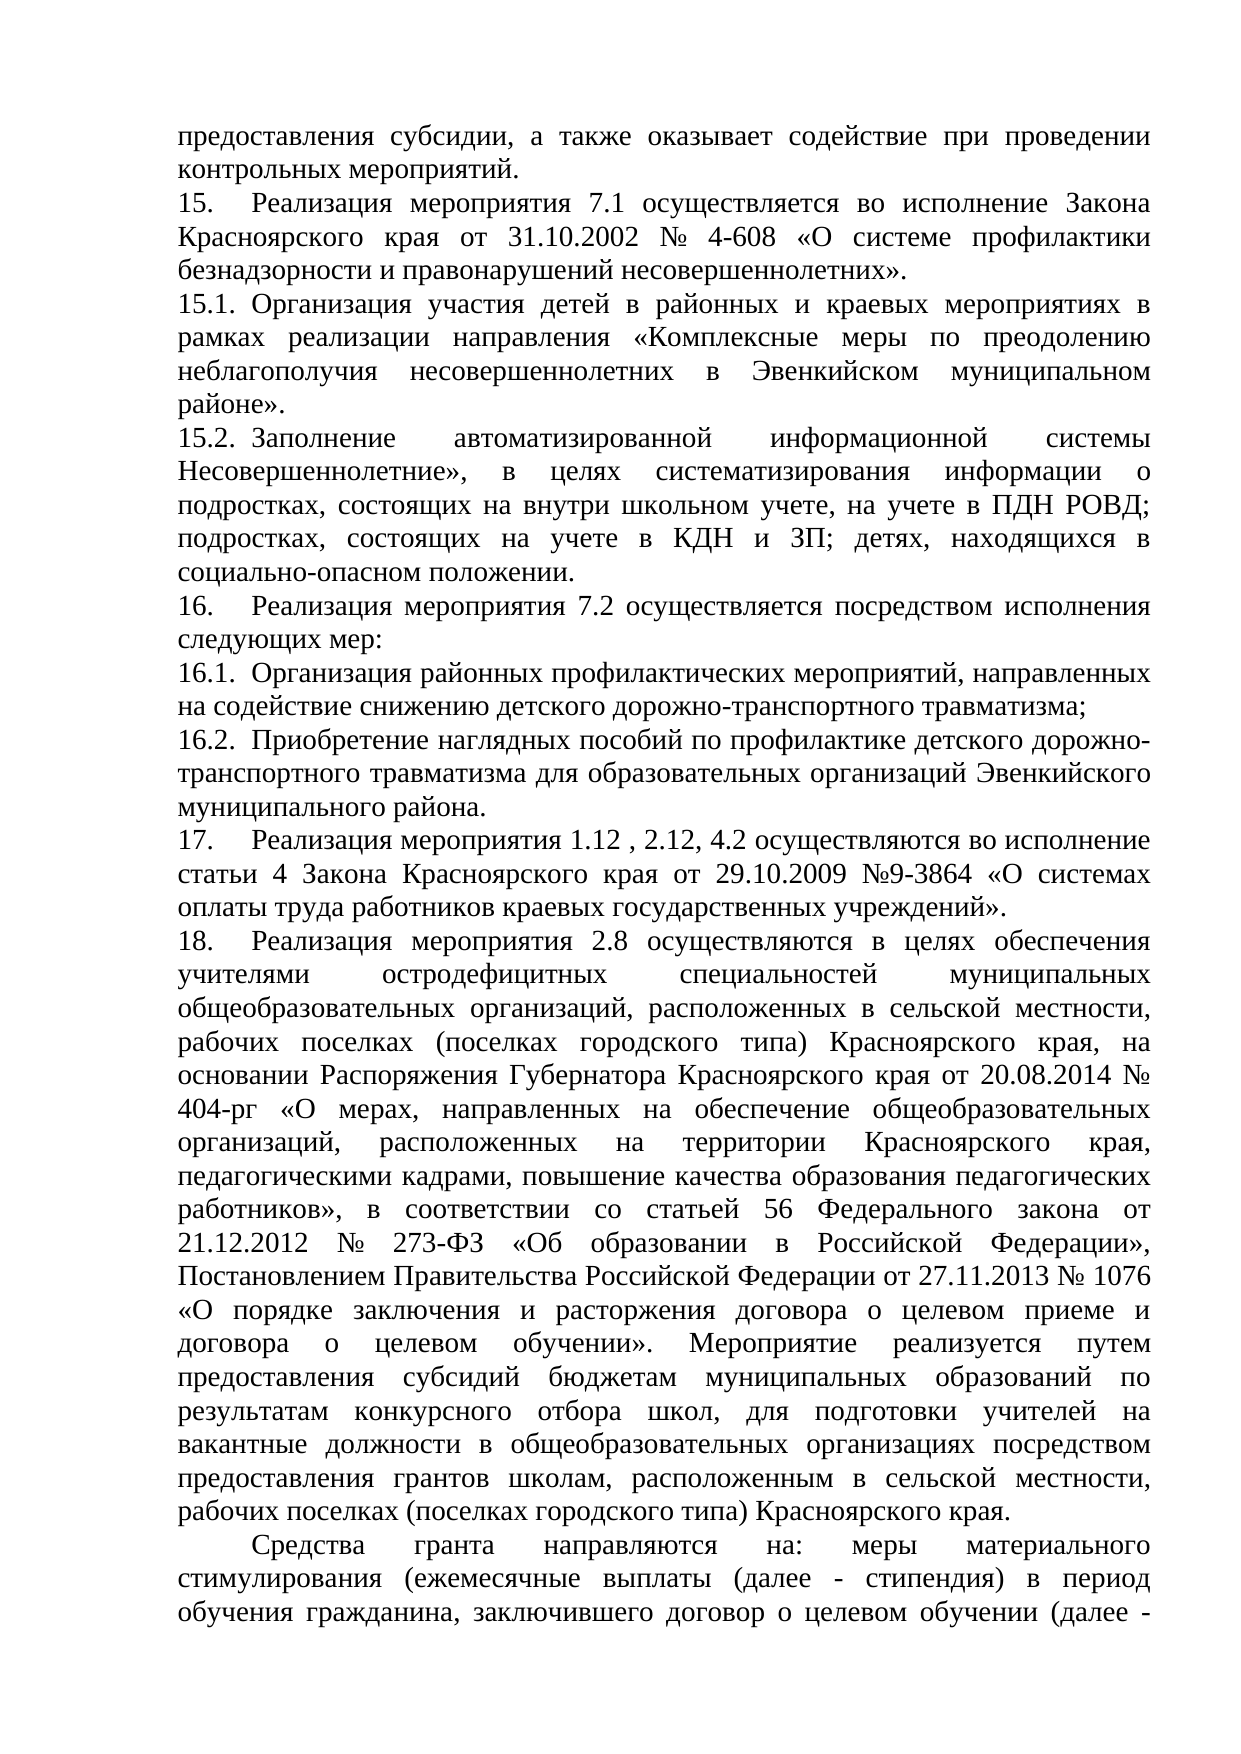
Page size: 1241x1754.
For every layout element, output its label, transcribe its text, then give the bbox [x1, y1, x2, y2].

text 16. Реализация мероприятия 7.2 осуществляется посредством исполнения следующих мер: [177, 588, 1152, 655]
text 17. Реализация мероприятия 1.12 , 2.12, 4.2 осуществляются во исполнение статьи 4 Закона Красноярского края от 29.10.2009 №9-3864 «О системах оплаты труда работников краевых государственных учреждений». [177, 822, 1152, 923]
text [177, 1527, 1152, 1627]
text 16.1. Организация районных профилактических мероприятий, направленных на содействие снижению детского дорожно-транспортного травматизма; [177, 655, 1152, 722]
text 15.1. Организация участия детей в районных и краевых мероприятиях в рамках реализации направления «Комплексные меры по преодолению неблагополучия несовершеннолетних в Эвенкийском муниципальном районе». [177, 286, 1152, 420]
text 15.2. Заполнение автоматизированной информационной системы Несовершеннолетние», в целях систематизирования информации о подростках, состоящих на внутри школьном учете, на учете в ПДН РОВД; подростках, состоящих на учете в КДН и ЗП; детях, находящихся в социально-опасном положении. [177, 420, 1152, 588]
text 18. Реализация мероприятия 2.8 осуществляются в целях обеспечения учителями остродефицитных специальностей муниципальных общеобразовательных организаций, расположенных в сельской местности, рабочих поселках (поселках городского типа) Красноярского края, на основании Распоряжения Губернатора Красноярского края от 20.08.2014 № 404-рг «О мерах, направленных на обеспечение общеобразовательных организаций, расположенных на территории Красноярского края, педагогическими кадрами, повышение качества образования педагогических работников», в соответствии со статьей 56 Федерального закона от 21.12.2012 № 273-ФЗ «Об образовании в Российской Федерации», Постановлением Правительства Российской Федерации от 27.11.2013 № 1076 «О порядке заключения и расторжения договора о целевом приеме и договора о целевом обучении». Мероприятие реализуется путем предоставления субсидий бюджетам муниципальных образований по результатам конкурсного отбора школ, для подготовки учителей на вакантные должности в общеобразовательных организациях посредством предоставления грантов школам, расположенным в сельской местности, рабочих поселках (поселках городского типа) Красноярского края. [177, 923, 1152, 1527]
text 16.2. Приобретение наглядных пособий по профилактике детского дорожно-транспортного травматизма для образовательных организаций Эвенкийского муниципального района. [177, 722, 1152, 822]
text 15. Реализация мероприятия 7.1 осуществляется во исполнение Закона Красноярского края от 31.10.2002 № 4-608 «О системе профилактики безнадзорности и правонарушений несовершеннолетних». [177, 185, 1152, 286]
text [177, 118, 1152, 185]
